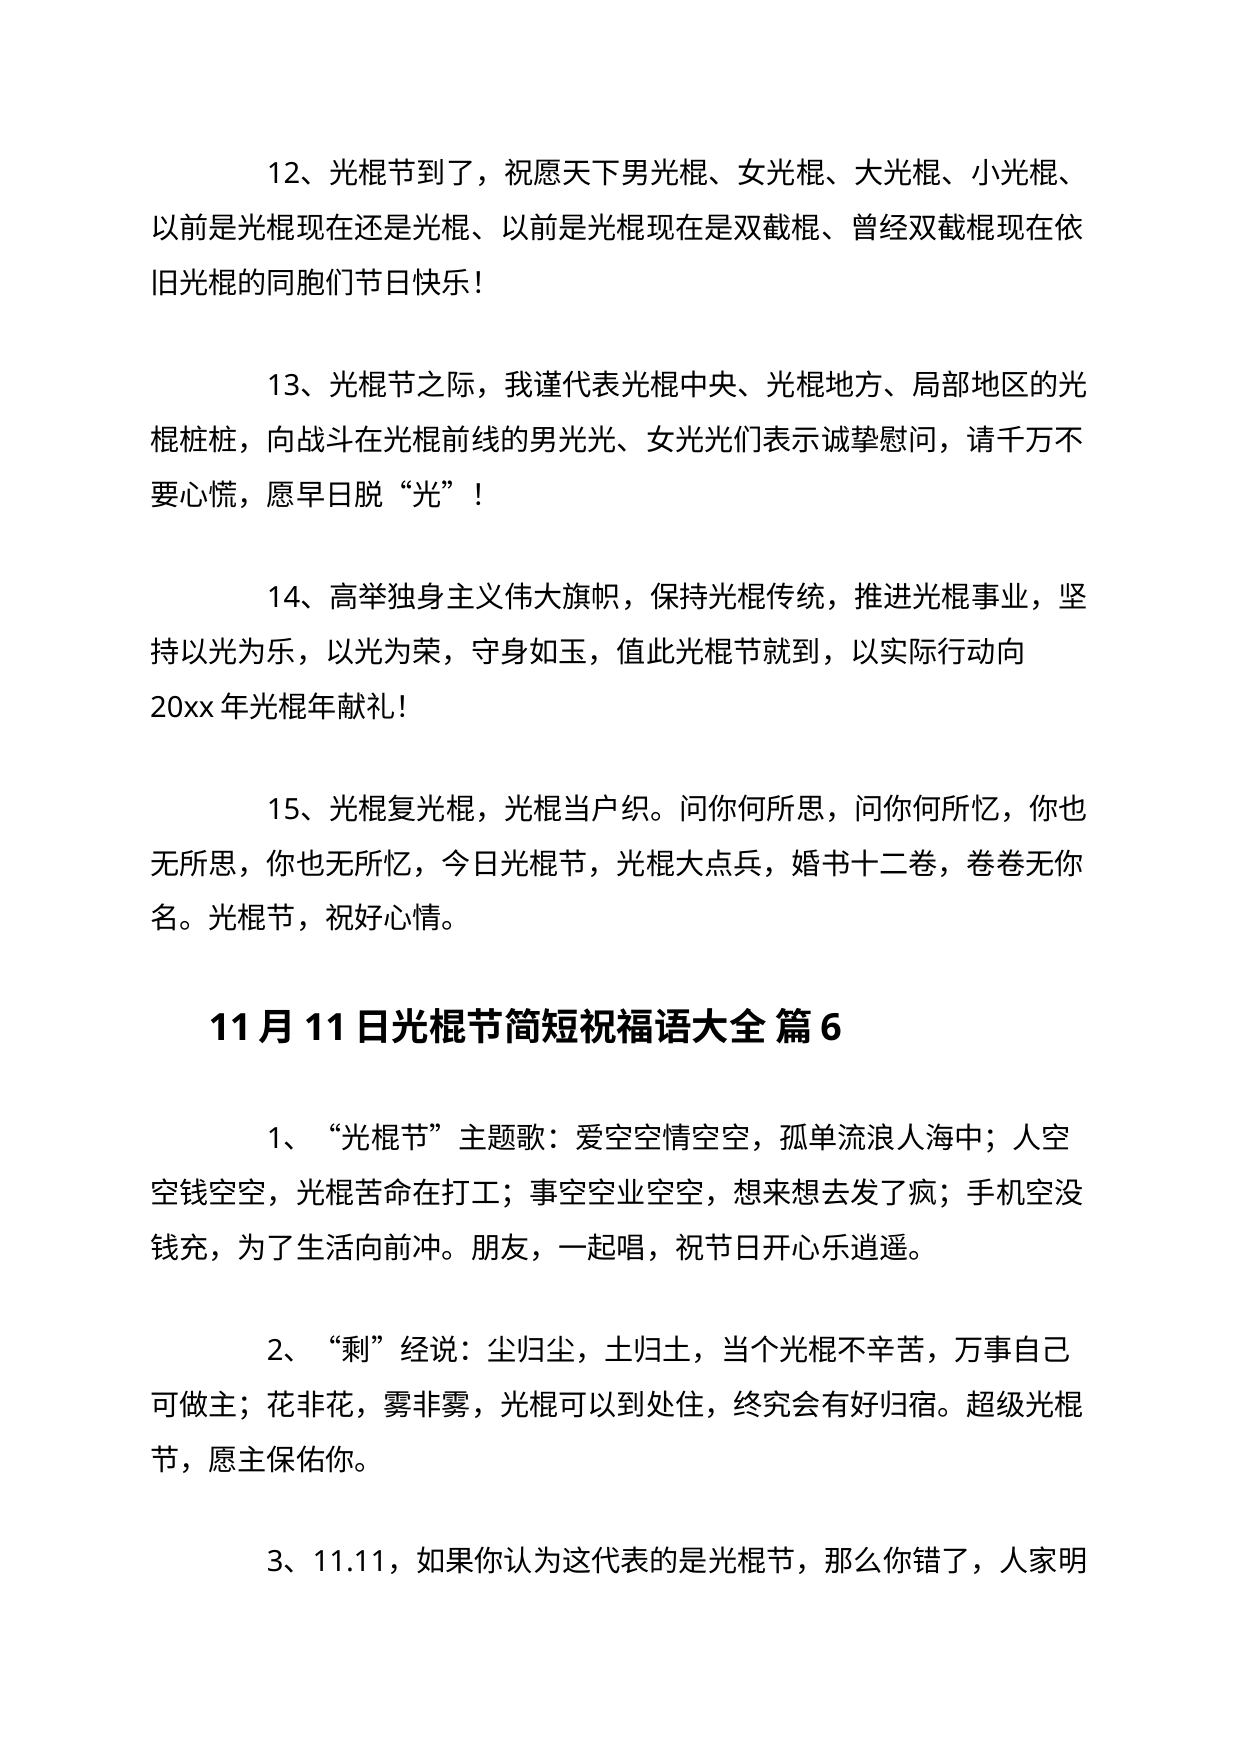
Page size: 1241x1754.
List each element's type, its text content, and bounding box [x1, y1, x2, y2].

text 13、光棍节之际，我谨代表光棍中央、光棍地方、局部地区的光棍桩桩，向战斗在光棍前线的男光光、女光光们表示诚挚慰问，请千万不要心慌，愿早日脱“光”！ [150, 362, 1090, 514]
text 11月11日光棍节简短祝福语大全 篇6 [150, 997, 1090, 1051]
text 14、高举独身主义伟大旗帜，保持光棍传统，推进光棍事业，坚持以光为乐，以光为荣，守身如玉，值此光棍节就到，以实际行动向20xx年光棍年献礼！ [150, 573, 1090, 726]
text 15、光棍复光棍，光棍当户织。问你何所思，问你何所忆，你也无所思，你也无所忆，今日光棍节，光棍大点兵，婚书十二卷，卷卷无你名。光棍节，祝好心情。 [150, 785, 1090, 937]
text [150, 1538, 1090, 1580]
text 2、“剩”经说：尘归尘，土归土，当个光棍不辛苦，万事自己可做主；花非花，雾非雾，光棍可以到处住，终究会有好归宿。超级光棍节，愿主保佑你。 [150, 1326, 1090, 1478]
text 1、“光棍节”主题歌：爱空空情空空，孤单流浪人海中；人空空钱空空，光棍苦命在打工；事空空业空空，想来想去发了疯；手机空没钱充，为了生活向前冲。朋友，一起唱，祝节日开心乐逍遥。 [150, 1114, 1090, 1267]
text 12、光棍节到了，祝愿天下男光棍、女光棍、大光棍、小光棍、以前是光棍现在还是光棍、以前是光棍现在是双截棍、曾经双截棍现在依旧光棍的同胞们节日快乐！ [150, 150, 1090, 302]
